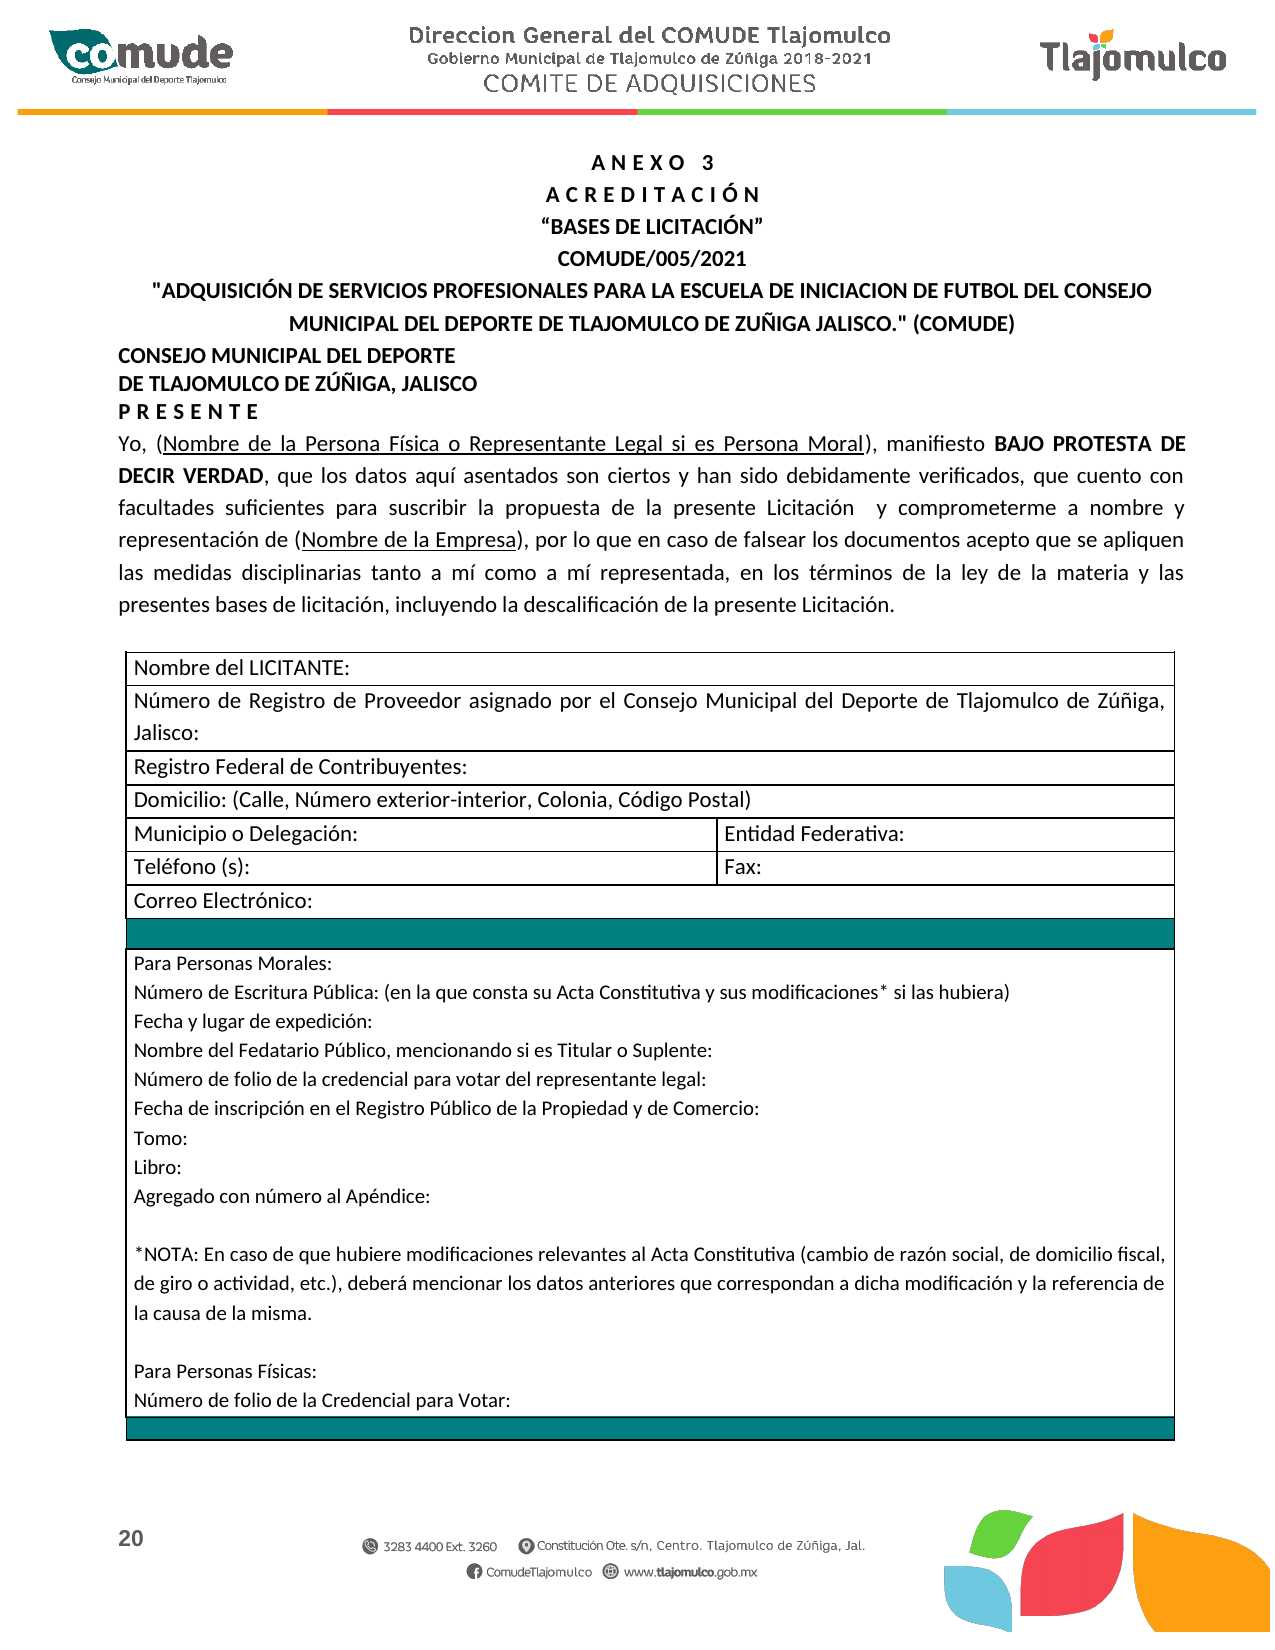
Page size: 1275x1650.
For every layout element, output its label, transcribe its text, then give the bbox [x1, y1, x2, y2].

text "ADQUISICIÓN DE SERVICIOS PROFESIONALES PARA LA ESCUELA DE INICIACION DE FUTBOL DEL CONSEJO MUNICIPAL DEL DEPORTE DE TLAJOMULCO DE ZUÑIGA JALISCO." (COMUDE) [118, 276, 1186, 337]
picture [17, 26, 1257, 115]
text PRESENTE [118, 397, 1186, 425]
table_cell Número de Registro de Proveedor asignado por el Consejo Municipal del Deporte de Tlajomulco de Zúñiga, Jalisco: [127, 686, 1174, 750]
table_header Nombre del LICITANTE: [127, 653, 1174, 685]
table_cell Correo Electrónico: [127, 886, 1174, 918]
table_cell Municipio o Delegación: [127, 819, 716, 851]
text ACREDITACIÓN [118, 180, 1186, 208]
table_cell Entidad Federativa: [718, 819, 1174, 851]
table_cell Para Personas Morales: Número de Escritura Pública: (en la que consta su Acta Constitutiva y sus modificaciones* si las hubiera) Fecha y lugar de expedición: Nombre del Fedatario Público, mencionando si es Titular o Suplente: Número de folio de la credencial para votar del representante legal: Fecha de inscripción en el Registro Público de la Propiedad y de Comercio: Tomo: Libro: Agregado con número al Apéndice: *NOTA: En caso de que hubiere modificaciones relevantes al Acta Constitutiva (cambio de razón social, de domicilio fiscal, de giro o actividad, etc.), deberá mencionar los datos anteriores que correspondan a dicha modificación y la referencia de la causa de la misma. Para Personas Físicas: Número de folio de la Credencial para Votar: [127, 950, 1174, 1416]
picture [362, 1510, 1270, 1632]
text ANEXO 3 [118, 148, 1186, 176]
text COMUDE/005/2021 [118, 244, 1186, 272]
table_cell [127, 919, 1174, 948]
text Yo, (Nombre de la Persona Física o Representante Legal si es Persona Moral), manifiesto BAJO PROTESTA DE DECIR VERDAD, que los datos aquí asentados son ciertos y han sido debidamente verificados, que cuento con facultades suficientes para suscribir la propuesta de la presente Licitación y comprometerme a nombre y representación de (Nombre de la Empresa), por lo que en caso de falsear los documentos acepto que se apliquen las medidas disciplinarias tanto a mí como a mí representada, en los términos de la ley de la materia y las presentes bases de licitación, incluyendo la descalificación de la presente Licitación. [118, 429, 1186, 618]
table_cell Registro Federal de Contribuyentes: [127, 752, 1174, 784]
text CONSEJO MUNICIPAL DEL DEPORTE [118, 341, 1186, 369]
table_cell Fax: [718, 852, 1174, 884]
table_cell [127, 1418, 1174, 1439]
table_cell Domicilio: (Calle, Número exterior-interior, Colonia, Código Postal) [127, 786, 1174, 817]
text DE TLAJOMULCO DE ZÚÑIGA, JALISCO [118, 369, 1186, 397]
text “BASES DE LICITACIÓN” [118, 212, 1186, 240]
table_cell Teléfono (s): [127, 852, 716, 884]
